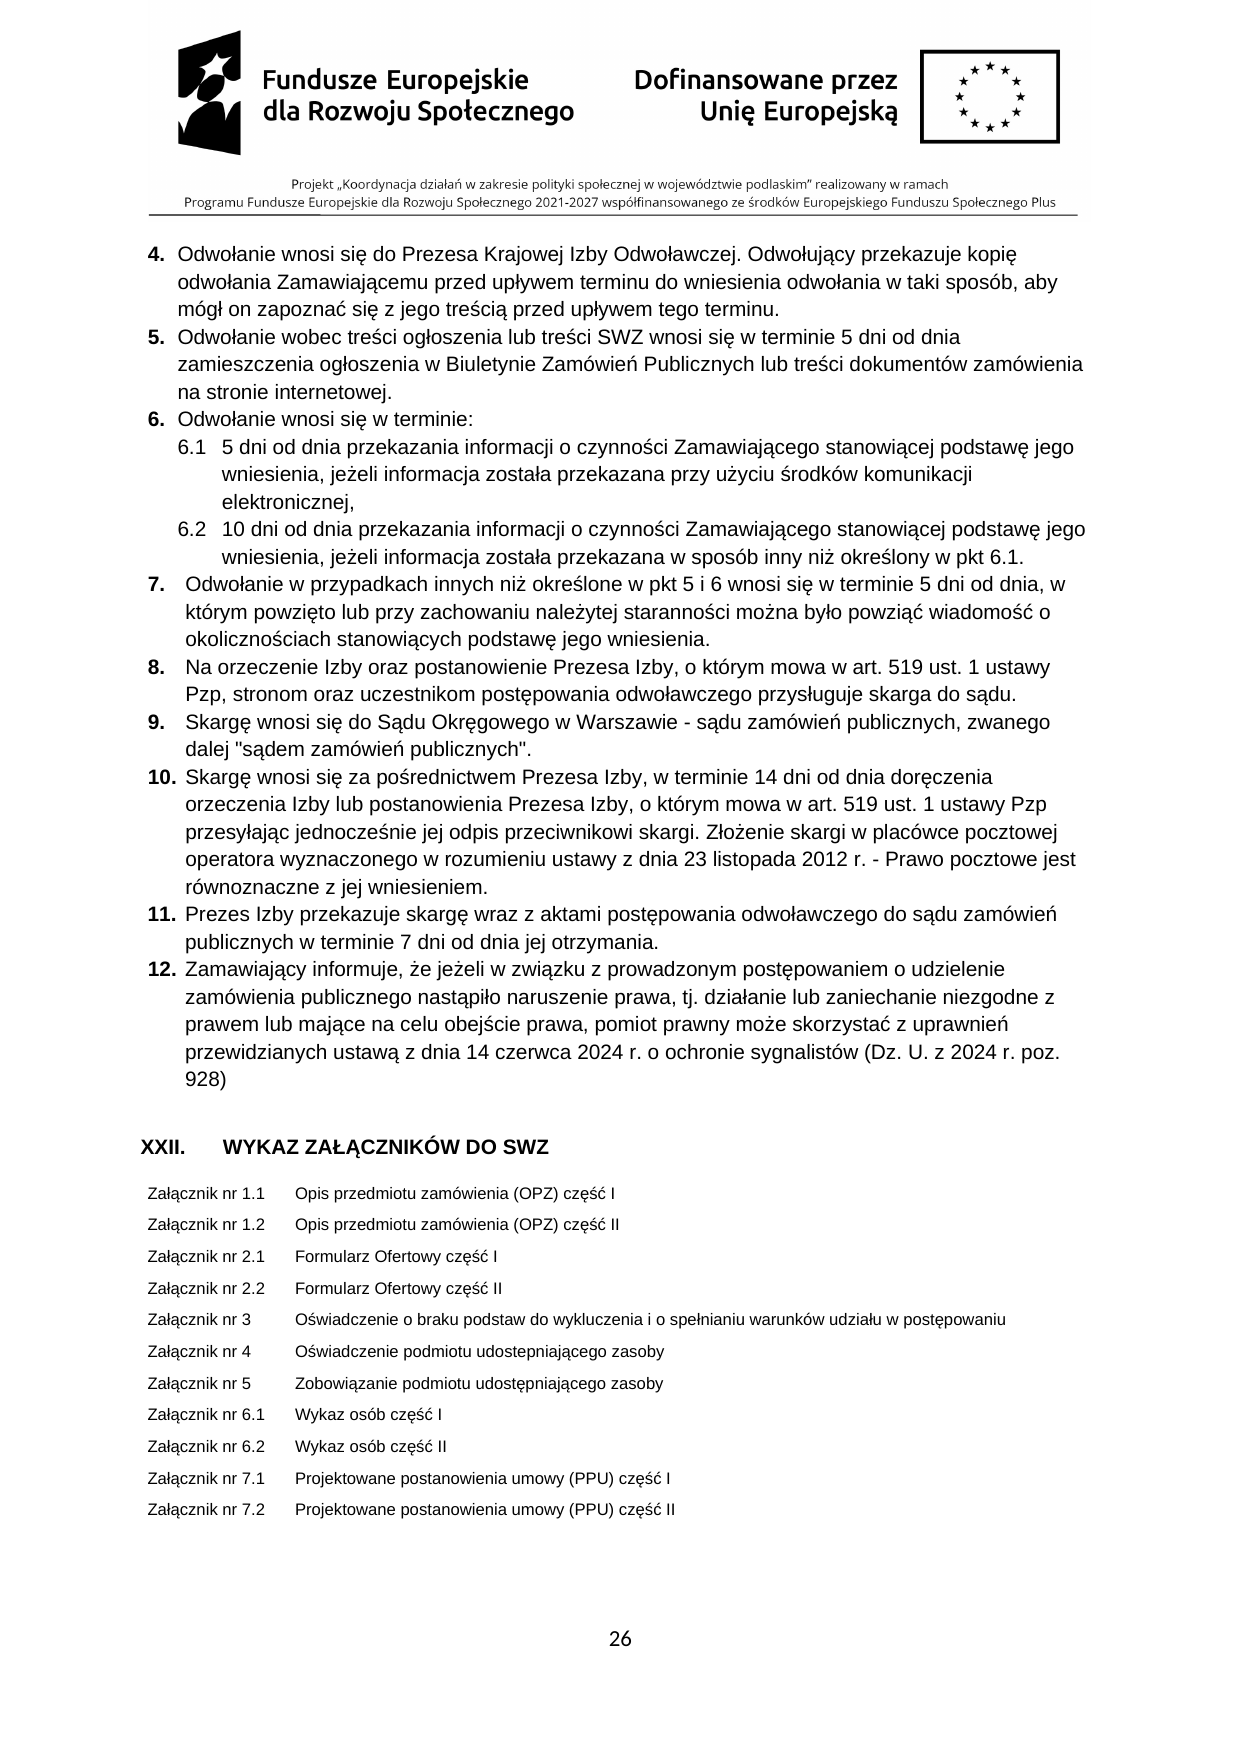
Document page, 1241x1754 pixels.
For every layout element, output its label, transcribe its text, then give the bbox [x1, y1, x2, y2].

table_cell Oświadczenie podmiotu udostepniającego zasoby [284, 1342, 1081, 1373]
table_cell Wykaz osób część II [284, 1437, 1081, 1468]
subtitle WYKAZ ZAŁĄCZNIKÓW DO SWZ [186, 1134, 1092, 1158]
table_cell Załącznik nr 4 [136, 1342, 283, 1373]
list 5 dni od dnia przekazania informacji o czynności Zamawiającego stanowiącej podstawę jego wniesienia, jeżeli informacja została przekazana przy użyciu środków komunikacji elektronicznej, [177, 434, 1092, 513]
table_cell Zobowiązanie podmiotu udostępniającego zasoby [284, 1374, 1081, 1405]
table_cell Formularz Ofertowy część I [284, 1247, 1081, 1278]
table_header Załącznik nr 1.1 [136, 1184, 283, 1215]
table_cell Załącznik nr 6.2 [136, 1437, 283, 1468]
picture [147, 0, 1091, 222]
table_header Opis przedmiotu zamówienia (OPZ) część I [284, 1184, 1081, 1215]
list Skargę wnosi się do Sądu Okręgowego w Warszawie - sądu zamówień publicznych, zwanego dalej "sądem zamówień publicznych". [148, 709, 1092, 761]
list Skargę wnosi się za pośrednictwem Prezesa Izby, w terminie 14 dni od dnia doręczenia orzeczenia Izby lub postanowienia Prezesa Izby, o którym mowa w art. 519 ust. 1 ustawy Pzp przesyłając jednocześnie jej odpis przeciwnikowi skargi. Złożenie skargi w placówce pocztowej operatora wyznaczonego w rozumieniu ustawy z dnia 23 listopada 2012 r. - Prawo pocztowe jest równoznaczne z jej wniesieniem. [148, 764, 1092, 898]
table_cell Załącznik nr 6.1 [136, 1405, 283, 1437]
table_cell Formularz Ofertowy część II [284, 1279, 1081, 1310]
table_cell Oświadczenie o braku podstaw do wykluczenia i o spełnianiu warunków udziału w postępowaniu [284, 1310, 1081, 1342]
list Na orzeczenie Izby oraz postanowienie Prezesa Izby, o którym mowa w art. 519 ust. 1 ustawy Pzp, stronom oraz uczestnikom postępowania odwoławczego przysługuje skarga do sądu. [148, 654, 1092, 706]
table_cell Załącznik nr 2.2 [136, 1279, 283, 1310]
table_cell Załącznik nr 5 [136, 1374, 283, 1405]
list Prezes Izby przekazuje skargę wraz z aktami postępowania odwoławczego do sądu zamówień publicznych w terminie 7 dni od dnia jej otrzymania. [147, 902, 1092, 953]
table_cell Załącznik nr 7.1 [136, 1469, 283, 1500]
table_cell Projektowane postanowienia umowy (PPU) część II [284, 1500, 1081, 1532]
table_cell Projektowane postanowienia umowy (PPU) część I [284, 1469, 1081, 1500]
list Zamawiający informuje, że jeżeli w związku z prowadzonym postępowaniem o udzielenie zamówienia publicznego nastąpiło naruszenie prawa, tj. działanie lub zaniechanie niezgodne z prawem lub mające na celu obejście prawa, pomiot prawny może skorzystać z uprawnień przewidzianych ustawą z dnia 14 czerwca 2024 r. o ochronie sygnalistów (Dz. U. z 2024 r. poz. 928) [148, 957, 1092, 1091]
table_cell Załącznik nr 2.1 [136, 1247, 283, 1278]
table_cell Załącznik nr 7.2 [136, 1500, 283, 1532]
table_cell Opis przedmiotu zamówienia (OPZ) część II [284, 1215, 1081, 1247]
list Odwołanie wnosi się do Prezesa Krajowej Izby Odwoławczej. Odwołujący przekazuje kopię odwołania Zamawiającemu przed upływem terminu do wniesienia odwołania w taki sposób, aby mógł on zapoznać się z jego treścią przed upływem tego terminu. [148, 242, 1092, 321]
list 10 dni od dnia przekazania informacji o czynności Zamawiającego stanowiącej podstawę jego wniesienia, jeżeli informacja została przekazana w sposób inny niż określony w pkt 6.1. [177, 517, 1092, 568]
table_cell Wykaz osób część I [284, 1405, 1081, 1437]
table_cell Załącznik nr 3 [136, 1310, 283, 1342]
list Odwołanie wobec treści ogłoszenia lub treści SWZ wnosi się w terminie 5 dni od dnia zamieszczenia ogłoszenia w Biuletynie Zamówień Publicznych lub treści dokumentów zamówienia na stronie internetowej. [148, 324, 1092, 403]
table_cell Załącznik nr 1.2 [136, 1215, 283, 1247]
list Odwołanie wnosi się w terminie: [148, 407, 1092, 431]
list Odwołanie w przypadkach innych niż określone w pkt 5 i 6 wnosi się w terminie 5 dni od dnia, w którym powzięto lub przy zachowaniu należytej staranności można było powziąć wiadomość o okolicznościach stanowiących podstawę jego wniesienia. [148, 572, 1092, 651]
